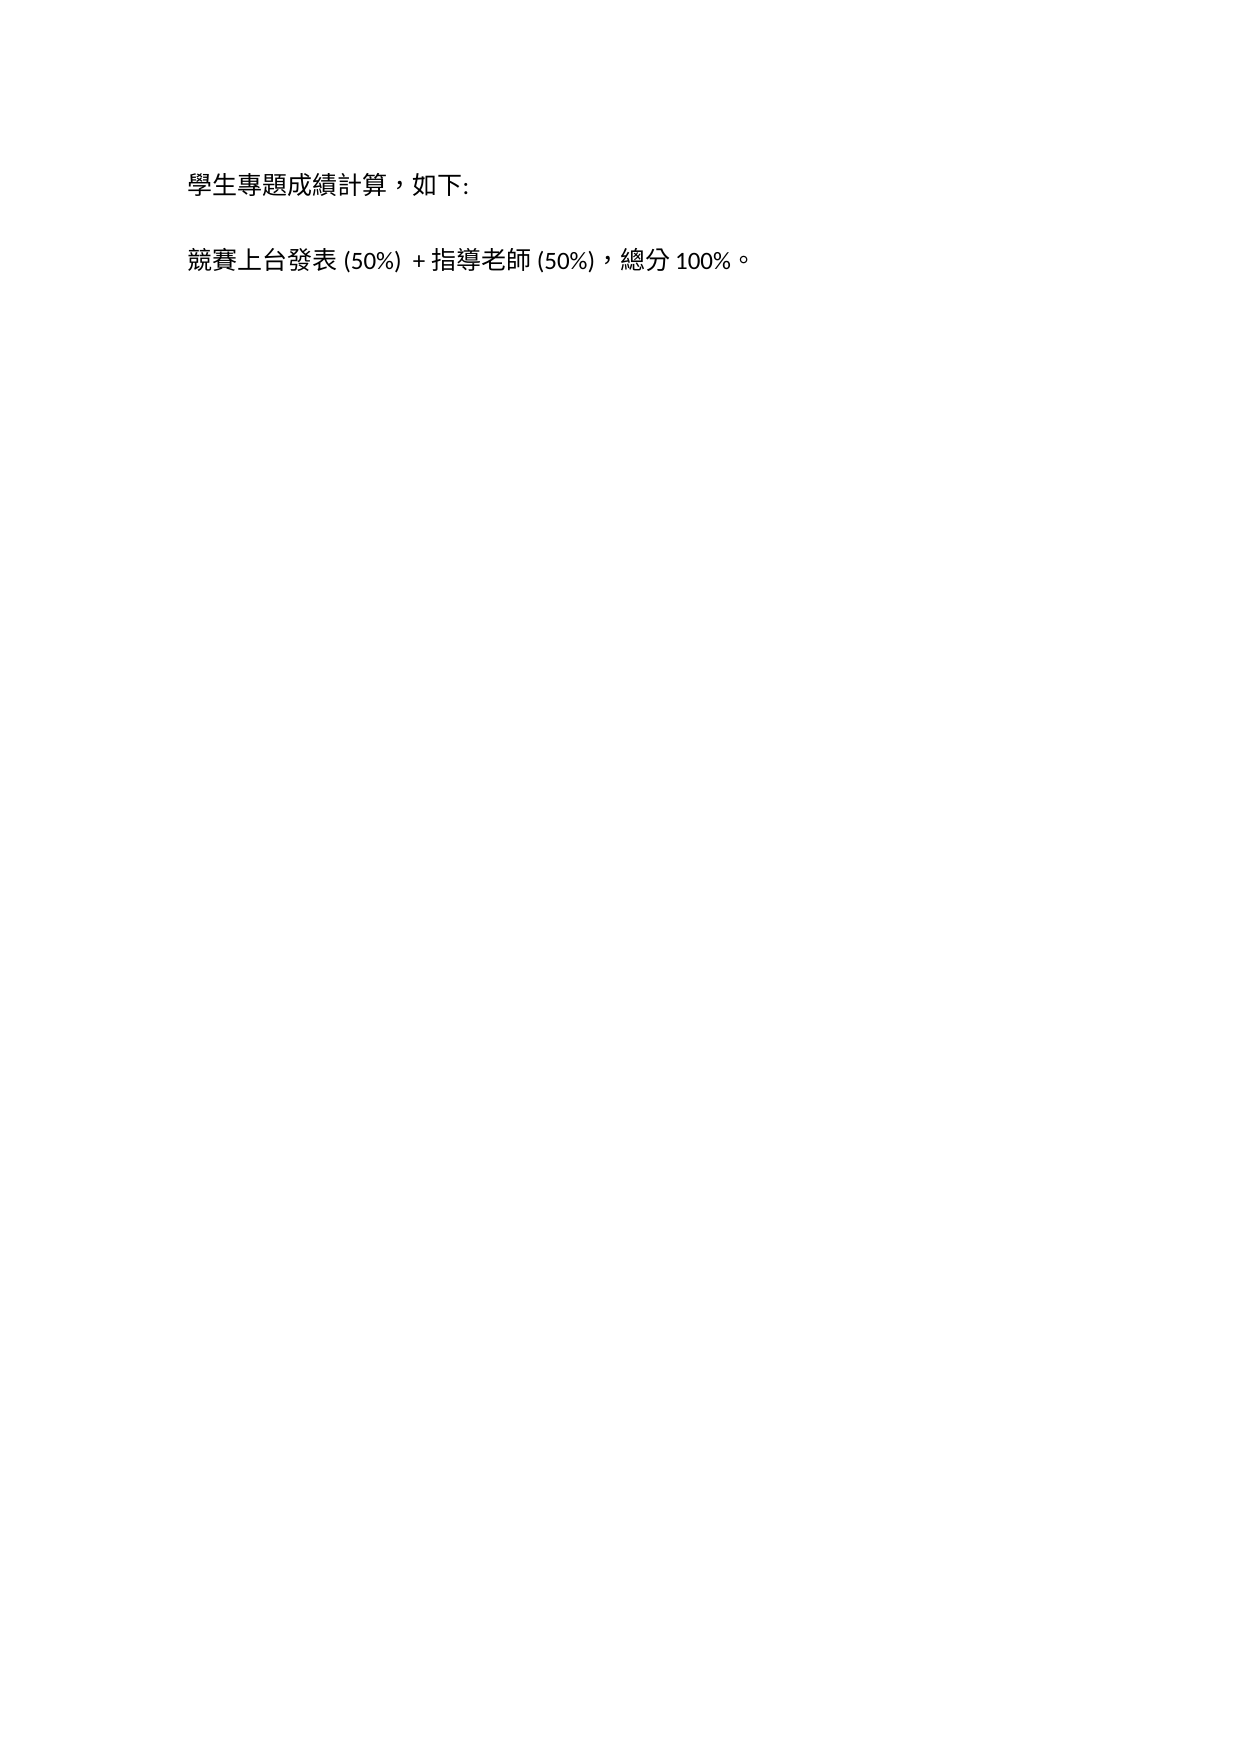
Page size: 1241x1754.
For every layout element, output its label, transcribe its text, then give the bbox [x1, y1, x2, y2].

text 競賽上台發表 (50%) + 指導老師 (50%)，總分100%。 [187, 239, 1053, 277]
text 學生專題成績計算，如下: [187, 164, 1053, 202]
